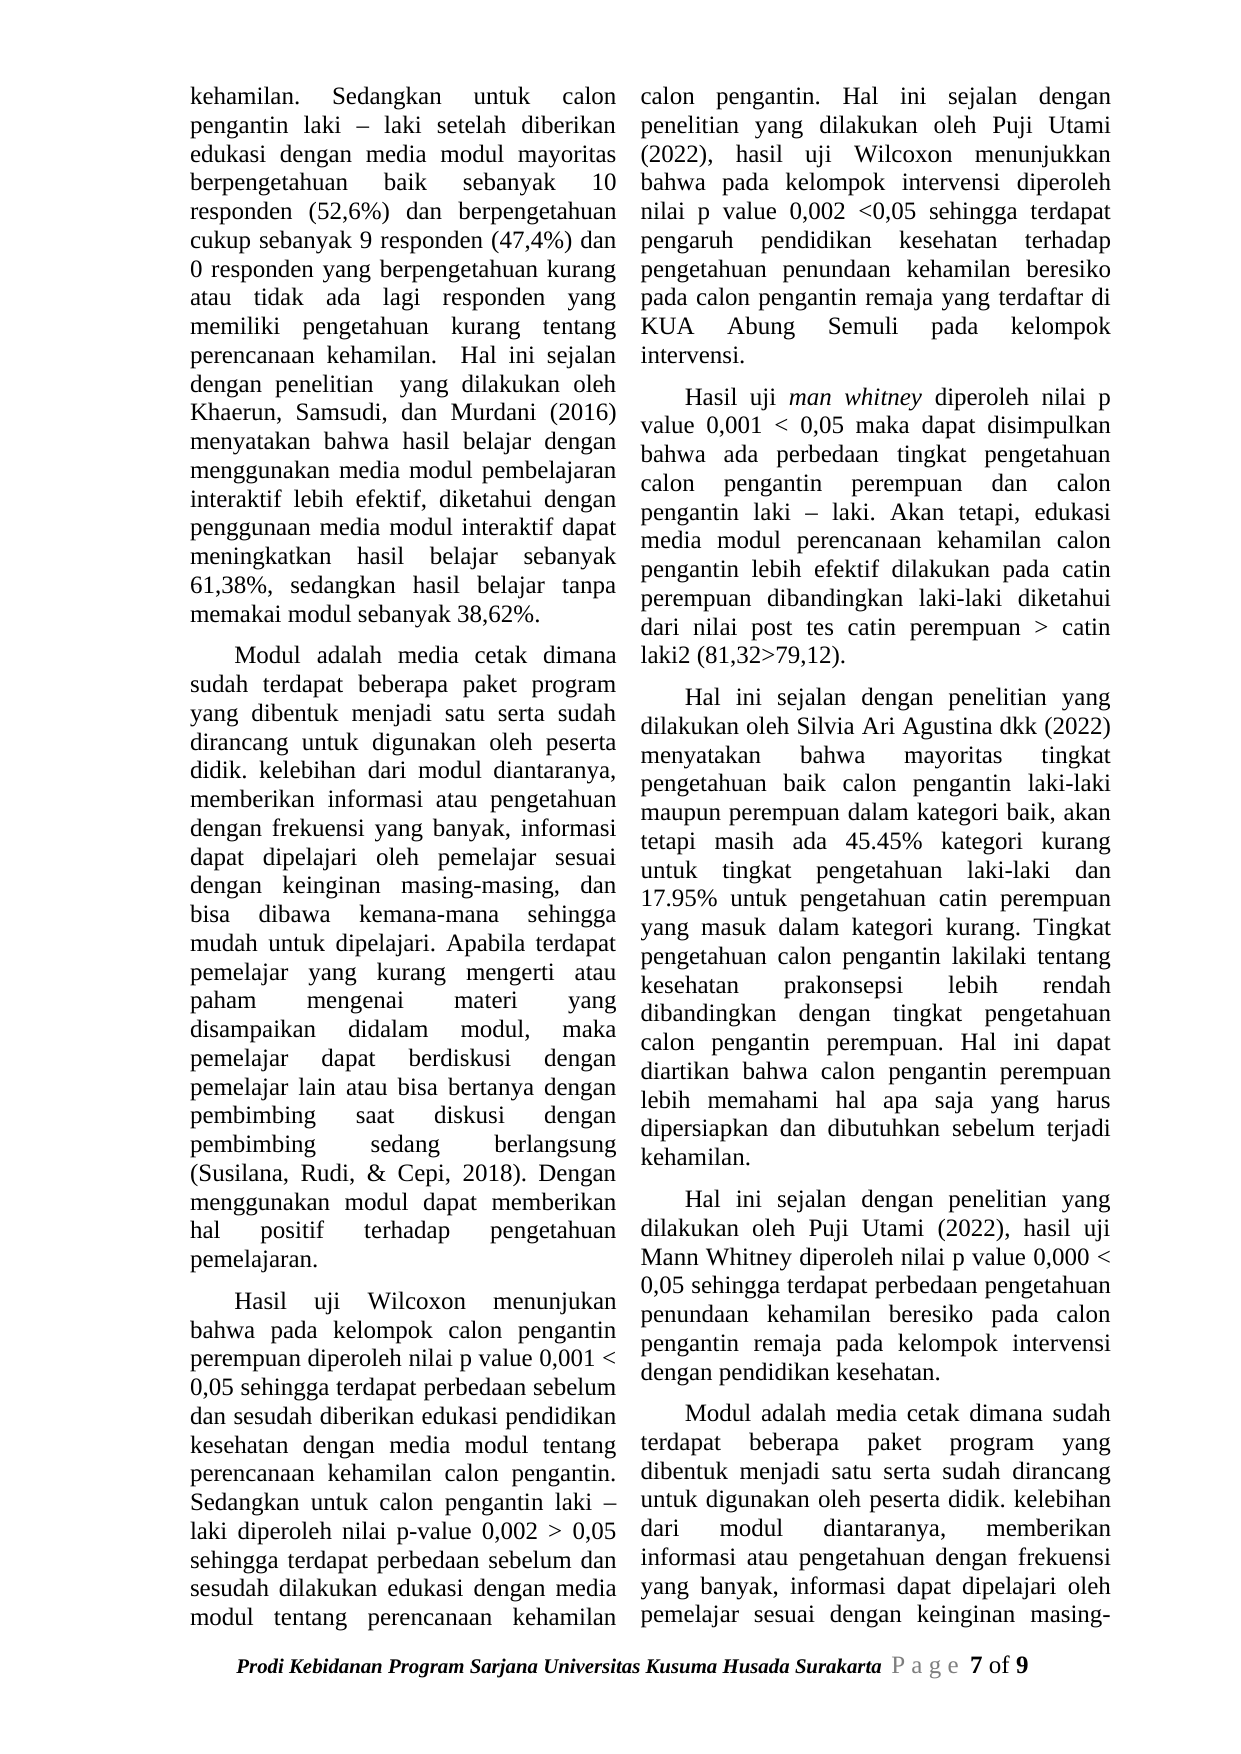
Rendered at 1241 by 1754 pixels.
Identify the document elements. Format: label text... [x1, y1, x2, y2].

list Hal ini sejalan dengan penelitian yang dilakukan oleh Puji Utami (2022), hasil uji Mann Whitney diperoleh nilai p value 0,000 < 0,05 sehingga terdapat perbedaan pengetahuan penundaan kehamilan beresiko pada calon pengantin remaja pada kelompok intervensi dengan pendidikan kesehatan. [640, 1184, 1111, 1385]
list Hasil uji Wilcoxon menunjukan bahwa pada kelompok calon pengantin perempuan diperoleh nilai p value 0,001 < 0,05 sehingga terdapat perbedaan sebelum dan sesudah diberikan edukasi pendidikan kesehatan dengan media modul tentang perencanaan kehamilan calon pengantin. Sedangkan untuk calon pengantin laki – laki diperoleh nilai p-value 0,002 > 0,05 sehingga terdapat perbedaan sebelum dan sesudah dilakukan edukasi dengan media modul tentang perencanaan kehamilan calon pengantin. Hal ini sejalan dengan penelitian yang dilakukan oleh Puji Utami (2022), hasil uji Wilcoxon menunjukkan bahwa pada kelompok intervensi diperoleh nilai p value 0,002 <0,05 sehingga terdapat pengaruh pendidikan kesehatan terhadap pengetahuan penundaan kehamilan beresiko pada calon pengantin remaja yang terdaftar di KUA Abung Semuli pada kelompok intervensi. [640, 81, 1111, 369]
list Hasil uji man whitney diperoleh nilai p value 0,001 < 0,05 maka dapat disimpulkan bahwa ada perbedaan tingkat pengetahuan calon pengantin perempuan dan calon pengantin laki – laki. Akan tetapi, edukasi media modul perencanaan kehamilan calon pengantin lebih efektif dilakukan pada catin perempuan dibandingkan laki-laki diketahui dari nilai post tes catin perempuan > catin laki2 (81,32>79,12). [640, 382, 1111, 669]
list Hasil uji Wilcoxon menunjukan bahwa pada kelompok calon pengantin perempuan diperoleh nilai p value 0,001 < 0,05 sehingga terdapat perbedaan sebelum dan sesudah diberikan edukasi pendidikan kesehatan dengan media modul tentang perencanaan kehamilan calon pengantin. Sedangkan untuk calon pengantin laki – laki diperoleh nilai p-value 0,002 > 0,05 sehingga terdapat perbedaan sebelum dan sesudah dilakukan edukasi dengan media modul tentang perencanaan kehamilan calon pengantin. Hal ini sejalan dengan penelitian yang dilakukan oleh Puji Utami (2022), hasil uji Wilcoxon menunjukkan bahwa pada kelompok intervensi diperoleh nilai p value 0,002 <0,05 sehingga terdapat pengaruh pendidikan kesehatan terhadap pengetahuan penundaan kehamilan beresiko pada calon pengantin remaja yang terdaftar di KUA Abung Semuli pada kelompok intervensi. [190, 1286, 617, 1631]
list Hal ini sejalan dengan penelitian yang dilakukan oleh Silvia Ari Agustina dkk (2022) menyatakan bahwa mayoritas tingkat pengetahuan baik calon pengantin laki-laki maupun perempuan dalam kategori baik, akan tetapi masih ada 45.45% kategori kurang untuk tingkat pengetahuan laki-laki dan 17.95% untuk pengetahuan catin perempuan yang masuk dalam kategori kurang. Tingkat pengetahuan calon pengantin lakilaki tentang kesehatan prakonsepsi lebih rendah dibandingkan dengan tingkat pengetahuan calon pengantin perempuan. Hal ini dapat diartikan bahwa calon pengantin perempuan lebih memahami hal apa saja yang harus dipersiapkan dan dibutuhkan sebelum terjadi kehamilan. [640, 682, 1111, 1171]
list Modul adalah media cetak dimana sudah terdapat beberapa paket program yang dibentuk menjadi satu serta sudah dirancang untuk digunakan oleh peserta didik. kelebihan dari modul diantaranya, memberikan informasi atau pengetahuan dengan frekuensi yang banyak, informasi dapat dipelajari oleh pemelajar sesuai dengan keinginan masing-masing, dan bisa dibawa kemana-mana sehingga mudah untuk dipelajari. Apabila terdapat pemelajar yang kurang mengerti atau paham mengenai materi yang disampaikan didalam modul, maka pemelajar dapat berdiskusi dengan pemelajar lain atau bisa bertanya dengan pembimbing saat diskusi dengan pembimbing sedang berlangsung (Susilana, Rudi, & Cepi, 2018). Dengan menggunakan modul dapat memberikan hal positif terhadap pengetahuan pemelajaran. [190, 641, 617, 1273]
